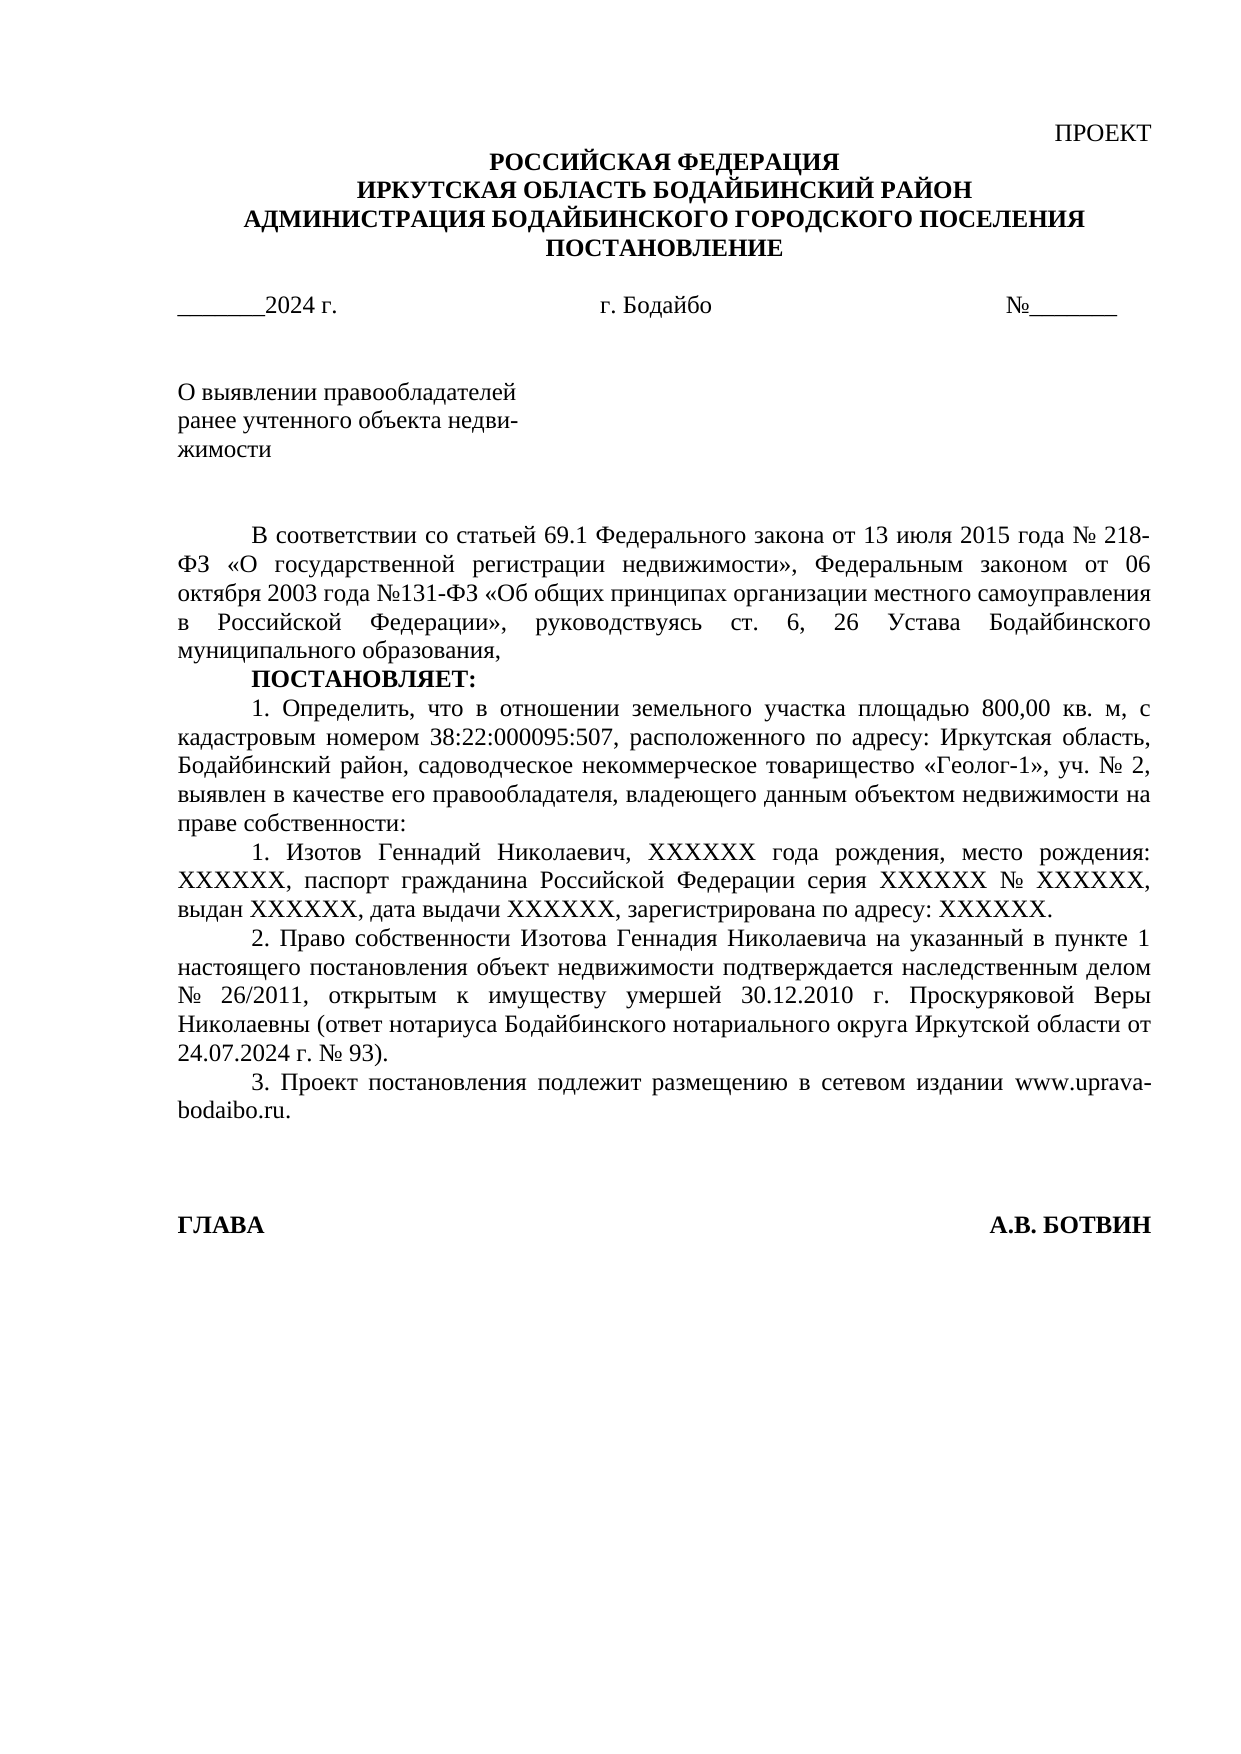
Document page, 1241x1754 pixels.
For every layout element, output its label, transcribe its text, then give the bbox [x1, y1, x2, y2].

text В соответствии со статьей 69.1 Федерального закона от 13 июля 2015 года № 218-ФЗ «О государственной регистрации недвижимости», Федеральным законом от 06 октября 2003 года №131-ФЗ «Об общих принципах организации местного самоуправления в Российской Федерации», руководствуясь ст. 6, 26 Устава Бодайбинского муниципального образования, [177, 521, 1152, 664]
text 1. Изотов Геннадий Николаевич, ХХХХХХ года рождения, место рождения: ХХХХХХ, паспорт гражданина Российской Федерации серия ХХХХХХ № ХХХХХХ, выдан ХХХХХХ, дата выдачи ХХХХХХ, зарегистрирована по адресу: ХХХХХХ. [177, 837, 1152, 923]
text ПОСТАНОВЛЕНИЕ [177, 233, 1152, 262]
text ГЛАВА А.В. БОТВИН [177, 1211, 1152, 1239]
text АДМИНИСТРАЦИЯ БОДАЙБИНСКОГО ГОРОДСКОГО ПОСЕЛЕНИЯ [177, 204, 1152, 233]
text О выявлении правообладателей [177, 377, 1152, 406]
text ПОСТАНОВЛЯЕТ: [177, 664, 1152, 693]
text 2. Право собственности Изотова Геннадия Николаевича на указанный в пункте 1 настоящего постановления объект недвижимости подтверждается наследственным делом № 26/2011, открытым к имуществу умершей 30.12.2010 г. Проскуряковой Веры Николаевны (ответ нотариуса Бодайбинского нотариального округа Иркутской области от 24.07.2024 г. № 93). [177, 923, 1152, 1067]
text 1. Определить, что в отношении земельного участка площадью 800,00 кв. м, с кадастровым номером 38:22:000095:507, расположенного по адресу: Иркутская область, Бодайбинский район, садоводческое некоммерческое товарищество «Геолог-1», уч. № 2, выявлен в качестве его правообладателя, владеющего данным объектом недвижимости на праве собственности: [177, 693, 1152, 837]
text 3. Проект постановления подлежит размещению в сетевом издании www.uprava-bodaibo.ru. [177, 1067, 1152, 1124]
text жимости [177, 434, 1152, 463]
text ранее учтенного объекта недви- [177, 406, 1152, 434]
text _______2024 г. г. Бодайбо №_______ [177, 291, 1152, 319]
text РОССИЙСКАЯ ФЕДЕРАЦИЯ [177, 147, 1152, 176]
text ИРКУТСКАЯ ОБЛАСТЬ БОДАЙБИНСКИЙ РАЙОН [177, 176, 1152, 204]
text ПРОЕКТ [177, 118, 1152, 147]
